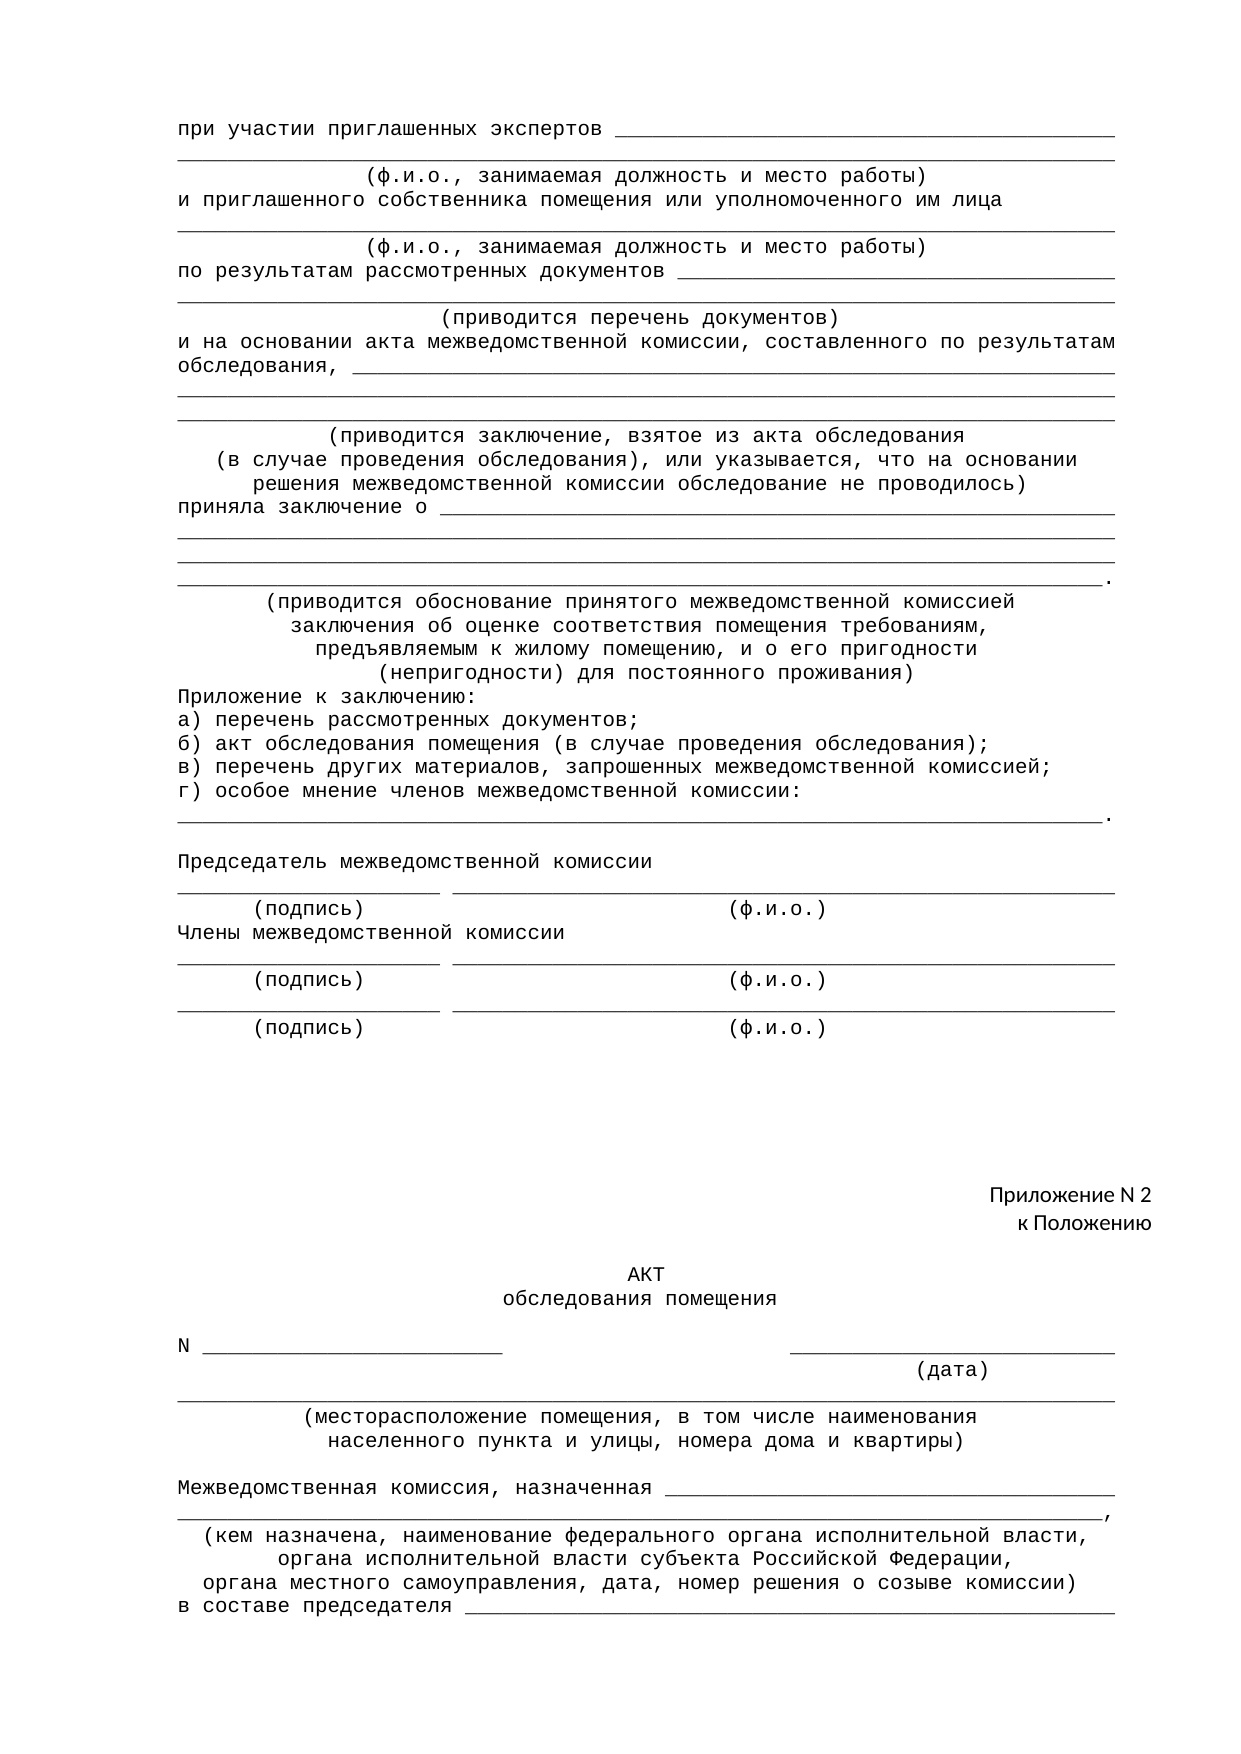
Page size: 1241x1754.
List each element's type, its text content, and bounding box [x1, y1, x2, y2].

text заключения об оценке соответствия помещения требованиям, [177, 615, 1152, 638]
text ___________________________________________________________________________ [177, 284, 1152, 307]
text (ф.и.о., занимаемая должность и место работы) [177, 236, 1152, 260]
text предъявляемым к жилому помещению, и о его пригодности [177, 638, 1152, 662]
text Приложение к заключению: [177, 686, 1152, 709]
text приняла заключение о ______________________________________________________ [177, 496, 1152, 520]
text (приводится обоснование принятого межведомственной комиссией [177, 591, 1152, 615]
text N ________________________ __________________________ [177, 1335, 1152, 1359]
text (дата) [177, 1359, 1152, 1383]
text (подпись) (ф.и.о.) [177, 969, 1152, 993]
text Межведомственная комиссия, назначенная ____________________________________ [177, 1477, 1152, 1501]
text (кем назначена, наименование федерального органа исполнительной власти, [177, 1524, 1152, 1548]
text Председатель межведомственной комиссии [177, 851, 1152, 875]
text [177, 165, 1152, 189]
text и на основании акта межведомственной комиссии, составленного по результатам [177, 331, 1152, 354]
text при участии приглашенных экспертов ________________________________________ [177, 118, 1152, 142]
text (месторасположение помещения, в том числе наименования [177, 1406, 1152, 1430]
text (приводится перечень документов) [177, 307, 1152, 331]
text обследования, _____________________________________________________________ [177, 354, 1152, 378]
text по результатам рассмотренных документов ___________________________________ [177, 260, 1152, 284]
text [177, 142, 1152, 165]
text _____________________ _____________________________________________________ [177, 875, 1152, 898]
text Члены межведомственной комиссии [177, 922, 1152, 946]
text б) акт обследования помещения (в случае проведения обследования); [177, 733, 1152, 757]
text в составе председателя ____________________________________________________ [177, 1596, 1152, 1619]
text Приложение N 2 [177, 1180, 1152, 1208]
text и приглашенного собственника помещения или уполномоченного им лица [177, 189, 1152, 213]
text ___________________________________________________________________________ [177, 1383, 1152, 1406]
text (непригодности) для постоянного проживания) [177, 662, 1152, 686]
text ___________________________________________________________________________ [177, 544, 1152, 567]
text ___________________________________________________________________________ [177, 213, 1152, 236]
text органа исполнительной власти субъекта Российской Федерации, [177, 1548, 1152, 1572]
text населенного пункта и улицы, номера дома и квартиры) [177, 1430, 1152, 1454]
text (в случае проведения обследования), или указывается, что на основании [177, 449, 1152, 473]
text г) особое мнение членов межведомственной комиссии: [177, 780, 1152, 804]
text ___________________________________________________________________________ [177, 520, 1152, 544]
text органа местного самоуправления, дата, номер решения о созыве комиссии) [177, 1572, 1152, 1596]
text (подпись) (ф.и.о.) [177, 1017, 1152, 1040]
text _____________________ _____________________________________________________ [177, 946, 1152, 969]
text а) перечень рассмотренных документов; [177, 709, 1152, 733]
text решения межведомственной комиссии обследование не проводилось) [177, 473, 1152, 496]
text ___________________________________________________________________________ [177, 378, 1152, 402]
text __________________________________________________________________________. [177, 804, 1152, 827]
text __________________________________________________________________________. [177, 567, 1152, 591]
text (приводится заключение, взятое из акта обследования [177, 426, 1152, 449]
text к Положению [177, 1208, 1152, 1236]
text __________________________________________________________________________, [177, 1501, 1152, 1524]
text (подпись) (ф.и.о.) [177, 898, 1152, 922]
text ___________________________________________________________________________ [177, 402, 1152, 426]
text в) перечень других материалов, запрошенных межведомственной комиссией; [177, 757, 1152, 780]
text _____________________ _____________________________________________________ [177, 993, 1152, 1017]
text АКТ [177, 1264, 1152, 1288]
text обследования помещения [177, 1288, 1152, 1312]
